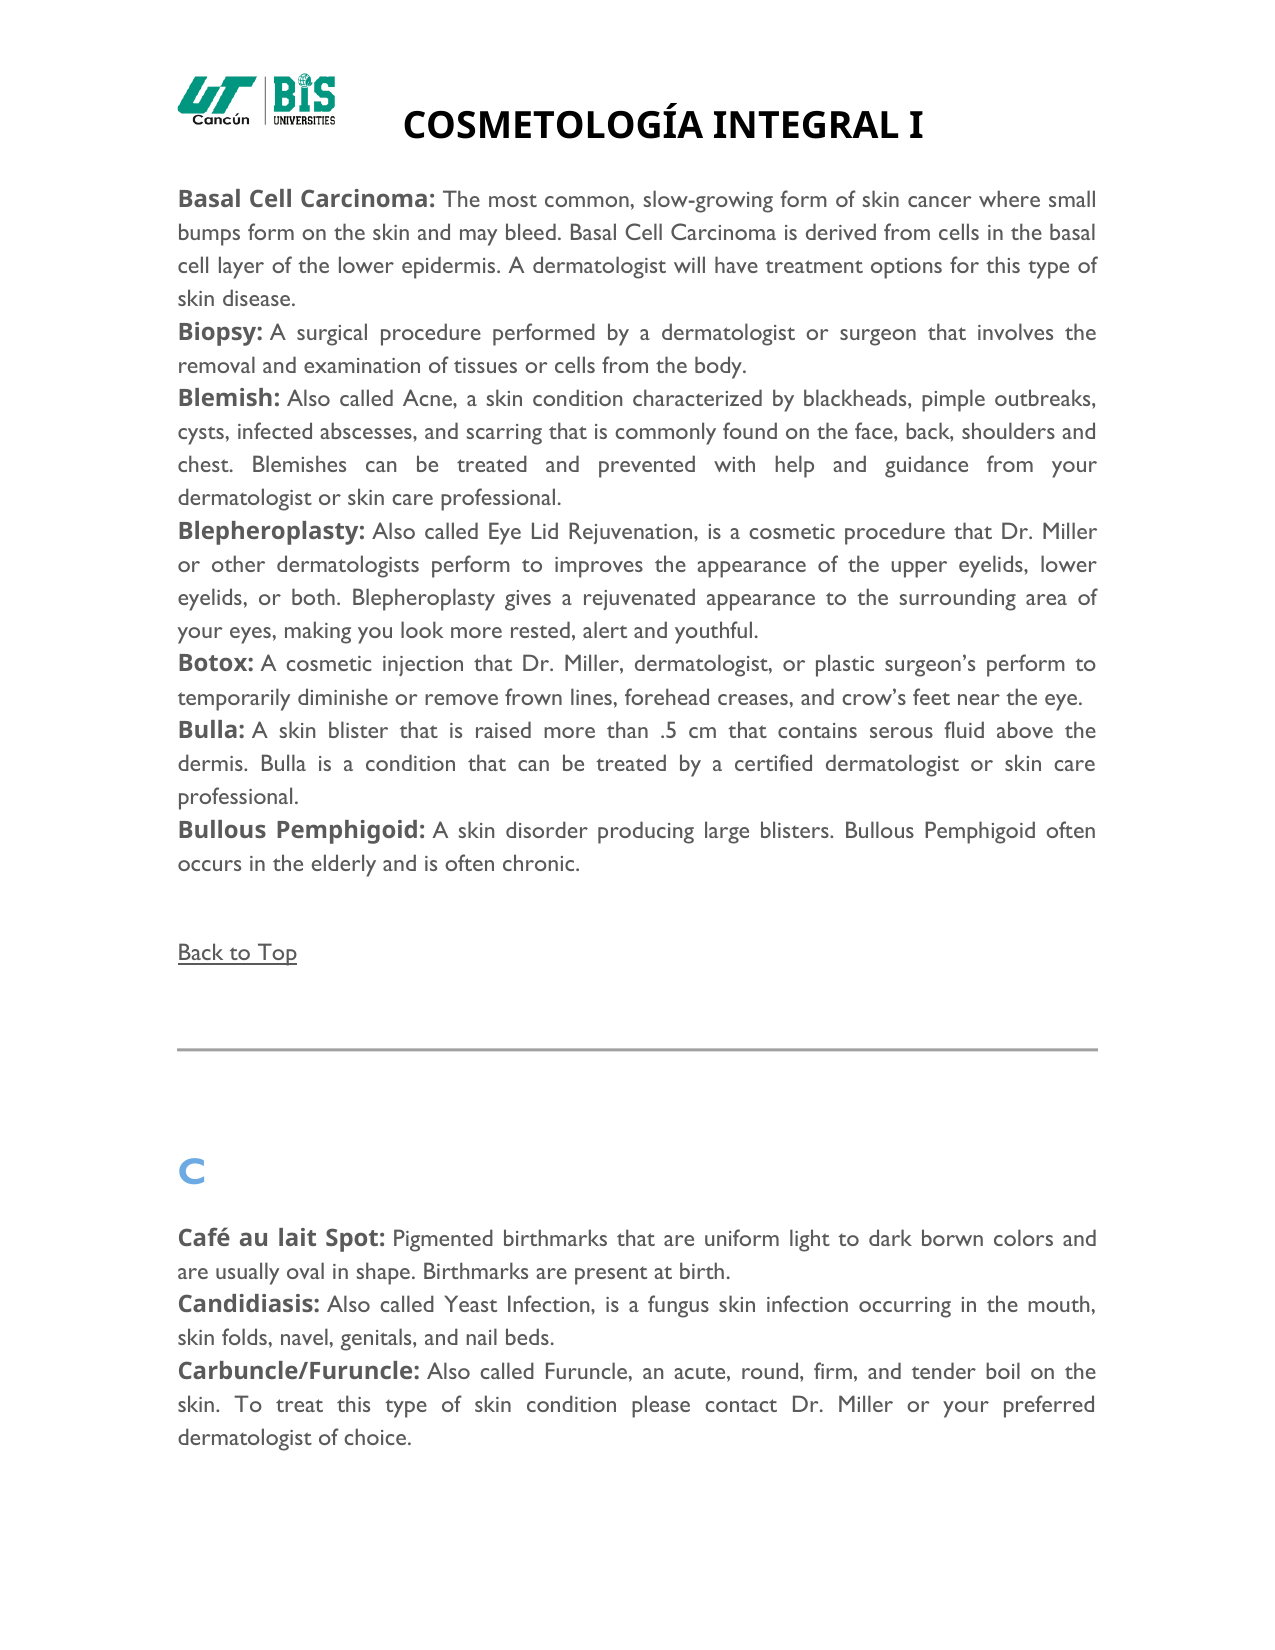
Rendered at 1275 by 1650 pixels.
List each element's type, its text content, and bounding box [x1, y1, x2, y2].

text Basal Cell Carcinoma: The most common, slow-growing form of skin cancer where small bumps form on the skin and may bleed. Basal Cell Carcinoma is derived from cells in the basal cell layer of the lower epidermis. A dermatologist will have treatment options for this type of skin disease. [177, 182, 1098, 314]
text Biopsy: A surgical procedure performed by a dermatologist or surgeon that involves the removal and examination of tissues or cells from the body. [177, 314, 1098, 381]
text Bullous Pemphigoid: A skin disorder producing large blisters. Bullous Pemphigoid often occurs in the elderly and is often chronic. [177, 812, 1098, 879]
text Blemish: Also called Acne, a skin condition characterized by blackheads, pimple outbreaks, cysts, infected abscesses, and scarring that is commonly found on the face, back, shoulders and chest. Blemishes can be treated and prevented with help and guidance from your dermatologist or skin care professional. [177, 381, 1098, 514]
text Botox: A cosmetic injection that Dr. Miller, dermatologist, or plastic surgeon’s perform to temporarily diminishe or remove frown lines, forehead creases, and crow’s feet near the eye. [177, 646, 1098, 713]
text Candidiasis: Also called Yeast Infection, is a fungus skin infection occurring in the mouth, skin folds, navel, genitals, and nail beds. [177, 1287, 1098, 1353]
picture [177, 73, 335, 125]
text Café au lait Spot: Pigmented birthmarks that are uniform light to dark borwn colors and are usually oval in shape. Birthmarks are present at birth. [177, 1220, 1098, 1287]
text C [177, 1145, 1098, 1197]
text Back to Top [177, 935, 1098, 968]
text Bulla: A skin blister that is raised more than .5 cm that contains serous fluid above the dermis. Bulla is a condition that can be treated by a certified dermatologist or skin care professional. [177, 713, 1098, 812]
text Carbuncle/Furuncle: Also called Furuncle, an acute, round, firm, and tender boil on the skin. To treat this type of skin condition please contact Dr. Miller or your preferred dermatologist of choice. [177, 1353, 1098, 1453]
text Blepheroplasty: Also called Eye Lid Rejuvenation, is a cosmetic procedure that Dr. Miller or other dermatologists perform to improves the appearance of the upper eyelids, lower eyelids, or both. Blepheroplasty gives a rejuvenated appearance to the surrounding area of your eyes, making you look more rested, alert and youthful. [177, 514, 1098, 646]
